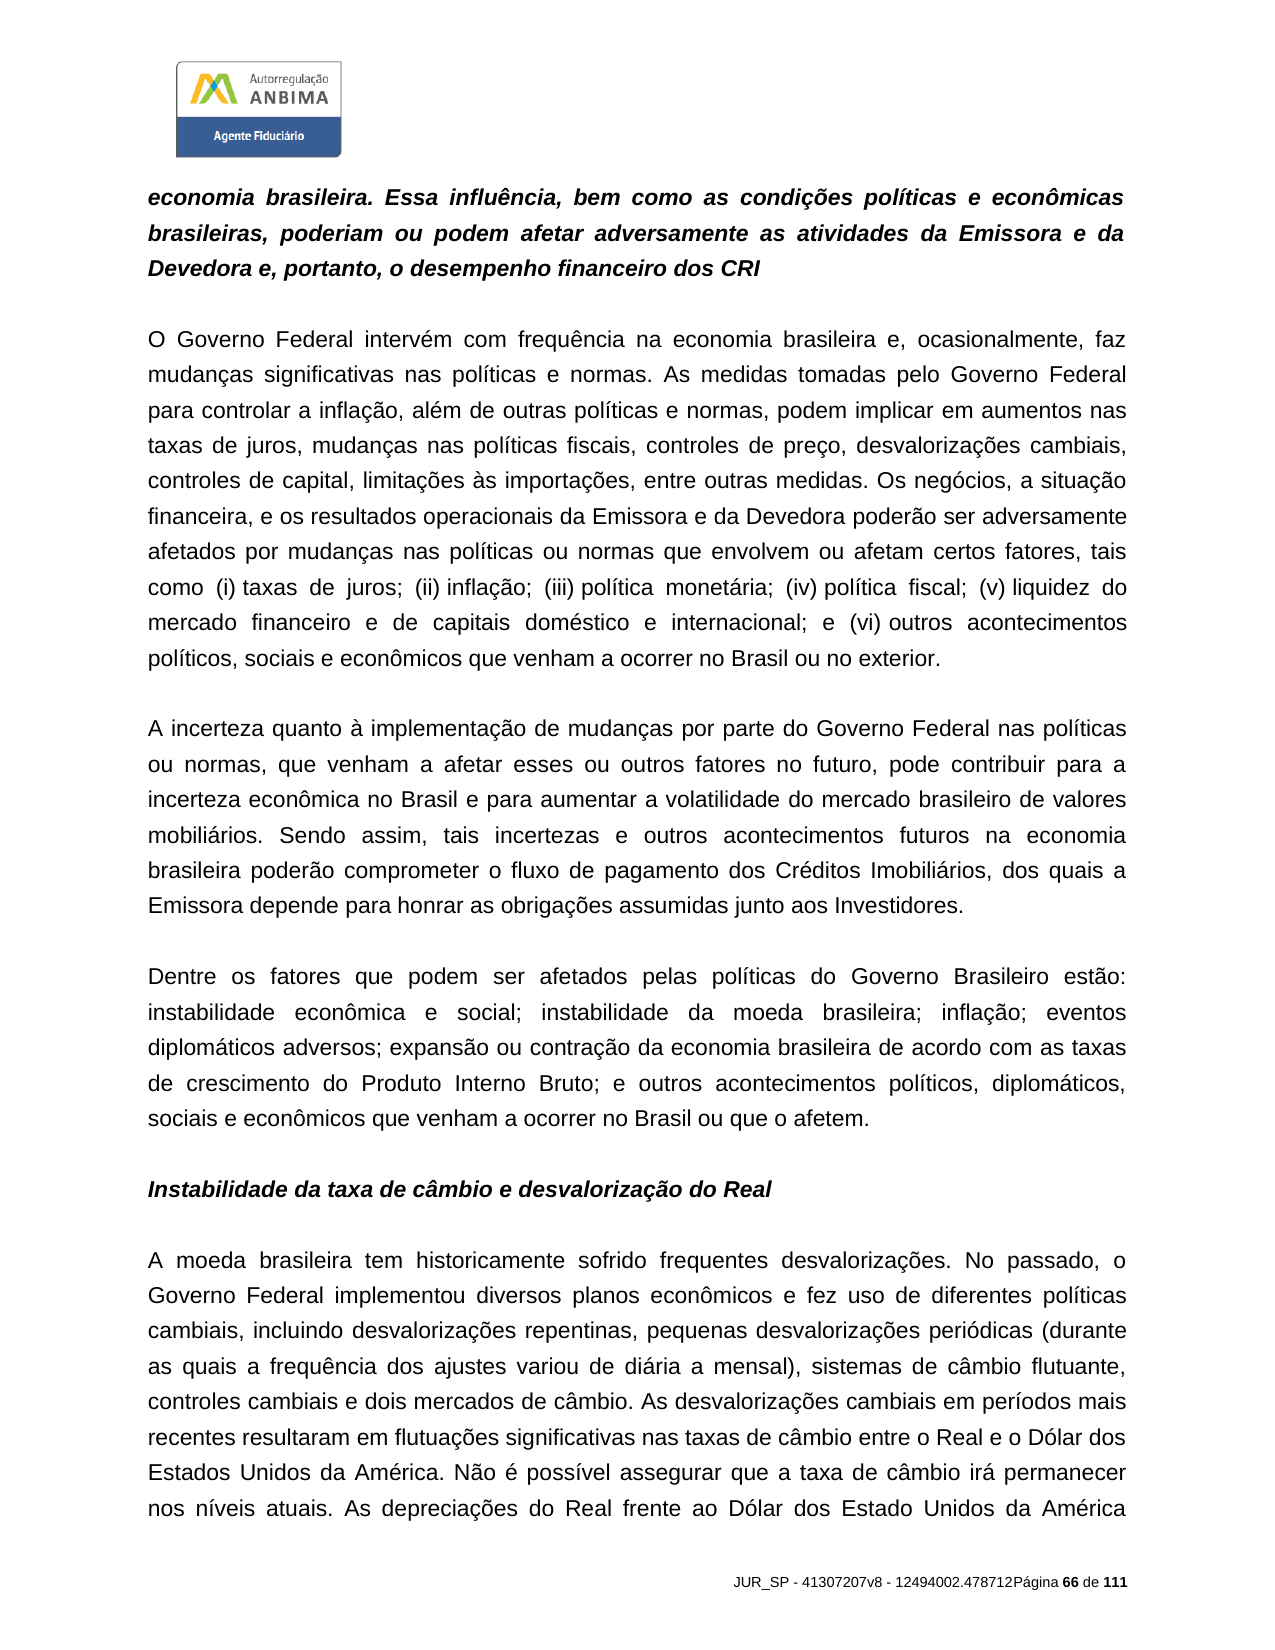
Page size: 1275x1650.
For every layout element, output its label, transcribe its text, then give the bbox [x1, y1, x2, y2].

text Instabilidade da taxa de câmbio e desvalorização do Real [148, 1169, 1127, 1204]
text O Governo Federal intervém com frequência na economia brasileira e, ocasionalmente, faz mudanças significativas nas políticas e normas. As medidas tomadas pelo Governo Federal para controlar a inflação, além de outras políticas e normas, podem implicar em aumentos nas taxas de juros, mudanças nas políticas fiscais, controles de preço, desvalorizações cambiais, controles de capital, limitações às importações, entre outras medidas. Os negócios, a situação financeira, e os resultados operacionais da Emissora e da Devedora poderão ser adversamente afetados por mudanças nas políticas ou normas que envolvem ou afetam certos fatores, tais como (i) taxas de juros; (ii) inflação; (iii) política monetária; (iv) política fiscal; (v) liquidez do mercado financeiro e de capitais doméstico e internacional; e (vi) outros acontecimentos políticos, sociais e econômicos que venham a ocorrer no Brasil ou no exterior. [148, 319, 1127, 673]
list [148, 177, 1127, 283]
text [148, 1240, 1127, 1523]
text A incerteza quanto à implementação de mudanças por parte do Governo Federal nas políticas ou normas, que venham a afetar esses ou outros fatores no futuro, pode contribuir para a incerteza econômica no Brasil e para aumentar a volatilidade do mercado brasileiro de valores mobiliários. Sendo assim, tais incertezas e outros acontecimentos futuros na economia brasileira poderão comprometer o fluxo de pagamento dos Créditos Imobiliários, dos quais a Emissora depende para honrar as obrigações assumidas junto aos Investidores. [148, 708, 1127, 921]
text Dentre os fatores que podem ser afetados pelas políticas do Governo Brasileiro estão: instabilidade econômica e social; instabilidade da moeda brasileira; inflação; eventos diplomáticos adversos; expansão ou contração da economia brasileira de acordo com as taxas de crescimento do Produto Interno Bruto; e outros acontecimentos políticos, diplomáticos, sociais e econômicos que venham a ocorrer no Brasil ou que o afetem. [148, 956, 1127, 1133]
